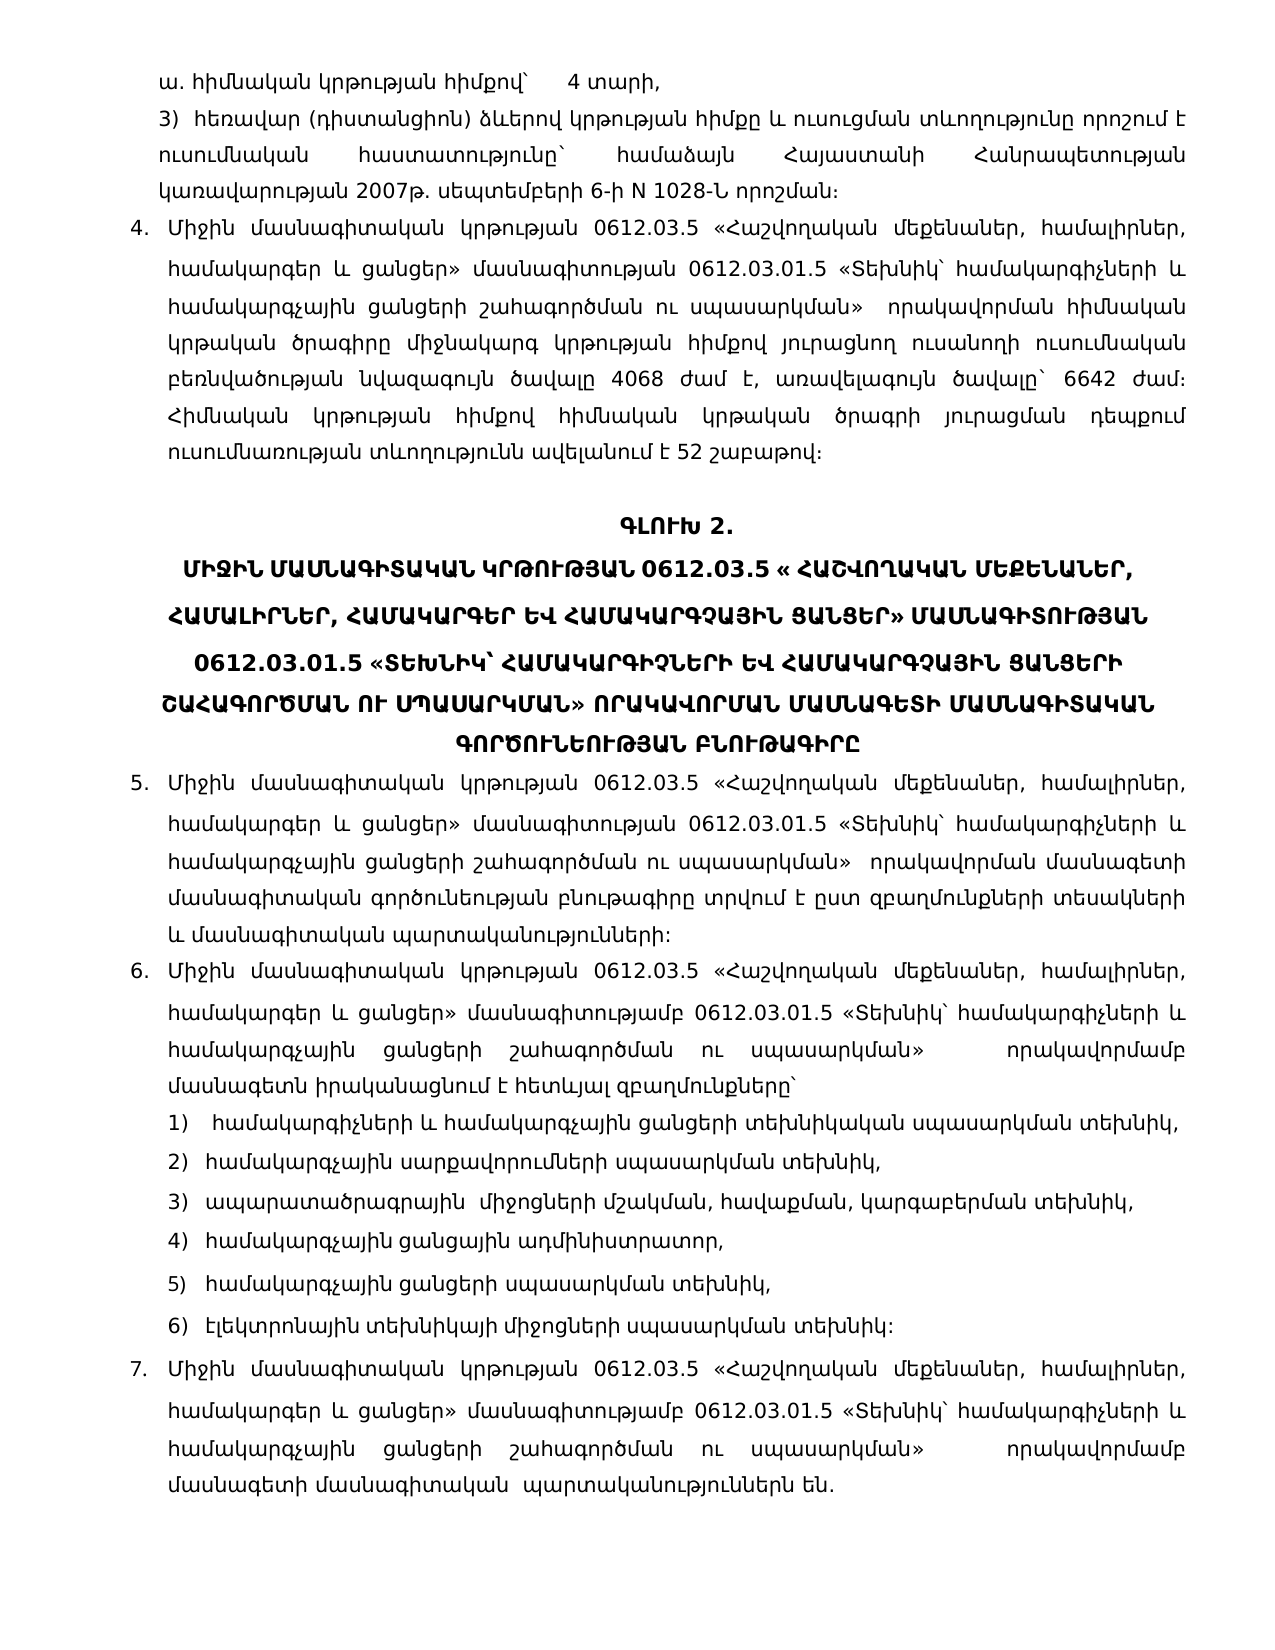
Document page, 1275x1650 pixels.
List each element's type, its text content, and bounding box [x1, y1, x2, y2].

list համակարգչային ցանցերի սպասարկման տեխնիկ, [167, 1269, 1186, 1297]
list Միջին մասնագիտական կրթության 0612.03.5 «Հաշվողական մեքենաներ, համալիրներ, համակարգեր և ցանցեր» մասնագիտությամբ 0612.03.01.5 «Տեխնիկ՝ համակարգիչների և համակարգչային ցանցերի շահագործման ու սպասարկման» որակավորմամբ մասնագետն իրականացնում է հետևյալ զբաղմունքները՝ [130, 959, 1186, 1099]
subtitle ԳԼՈՒԽ 2. [167, 513, 1186, 539]
list էլեկտրոնային տեխնիկայի միջոցների սպասարկման տեխնիկ: [167, 1311, 1186, 1340]
list Միջին մասնագիտական կրթության 0612.03.5 «Հաշվողական մեքենաներ, համալիրներ, համակարգեր և ցանցեր» մասնագիտությամբ 0612.03.01.5 «Տեխնիկ՝ համակարգիչների և համակարգչային ցանցերի շահագործման ու սպասարկման» որակավորմամբ մասնագետի մասնագիտական պարտականություններն են. [130, 1354, 1186, 1498]
text ՄԻՋԻՆ ՄԱՍՆԱԳԻՏԱԿԱՆ ԿՐԹՈՒԹՅԱՆ 0612.03.5 « ՀԱՇՎՈՂԱԿԱՆ ՄԵՔԵՆԱՆԵՐ, ՀԱՄԱԼԻՐՆԵՐ, ՀԱՄԱԿԱՐԳԵՐ ԵՎ ՀԱՄԱԿԱՐԳՉԱՅԻՆ ՑԱՆՑԵՐ» ՄԱՍՆԱԳԻՏՈՒԹՅԱՆ 0612.03.01.5 «ՏԵԽՆԻԿ՝ ՀԱՄԱԿԱՐԳԻՉՆԵՐԻ ԵՎ ՀԱՄԱԿԱՐԳՉԱՅԻՆ ՑԱՆՑԵՐԻ ՇԱՀԱԳՈՐԾՄԱՆ ՈՒ ՍՊԱՍԱՐԿՄԱՆ» ՈՐԱԿԱՎՈՐՄԱՆ ՄԱՍՆԱԳԵՏԻ ՄԱՍՆԱԳԻՏԱԿԱՆ ԳՈՐԾՈՒՆԵՈՒԹՅԱՆ ԲՆՈՒԹԱԳԻՐԸ [130, 553, 1186, 758]
list համակարգչային սարքավորումների սպասարկման տեխնիկ, [167, 1147, 1186, 1176]
list Միջին մասնագիտական կրթության 0612.03.5 «Հաշվողական մեքենաներ, համալիրներ, համակարգեր և ցանցեր» մասնագիտության 0612.03.01.5 «Տեխնիկ՝ համակարգիչների և համակարգչային ցանցերի շահագործման ու սպասարկման» որակավորման հիմնական կրթական ծրագիրը միջնակարգ կրթության հիմքով յուրացնող ուսանողի ուսումնական բեռնվածության նվազագույն ծավալը 4068 ժամ է, առավելագույն ծավալը` 6642 ժամ։ Հիմնական կրթության հիմքով հիմնական կրթական ծրագրի յուրացման դեպքում ուսումնառության տևողությունն ավելանում է 52 շաբաթով։ [130, 216, 1186, 464]
list ապարատածրագրային միջոցների մշակման, հավաքման, կարգաբերման տեխնիկ, [167, 1190, 1186, 1214]
list համակարգիչների և համակարգչային ցանցերի տեխնիկական սպասարկման տեխնիկ, [167, 1111, 1186, 1135]
list համակարգչային ցանցային ադմինիստրատոր, [167, 1226, 1186, 1254]
list Միջին մասնագիտական կրթության 0612.03.5 «Հաշվողական մեքենաներ, համալիրներ, համակարգեր և ցանցեր» մասնագիտության 0612.03.01.5 «Տեխնիկ՝ համակարգիչների և համակարգչային ցանցերի շահագործման ու սպասարկման» որակավորման մասնագետի մասնագիտական գործունեության բնութագիրը տրվում է ըստ զբաղմունքների տեսակների և մասնագիտական պարտականությունների: [130, 771, 1186, 947]
list հեռավար (դիստանցիոն) ձևերով կրթության հիմքը և ուսուցման տևողությունը որոշում է ուսումնական հաստատությունը` համաձայն Հայաստանի Հանրապետության կառավարության 2007թ. սեպտեմբերի 6-ի N 1028-Ն որոշման։ [158, 107, 1186, 204]
text ա. հիմնական կրթության հիմքով՝ 4 տարի, [158, 70, 1186, 94]
